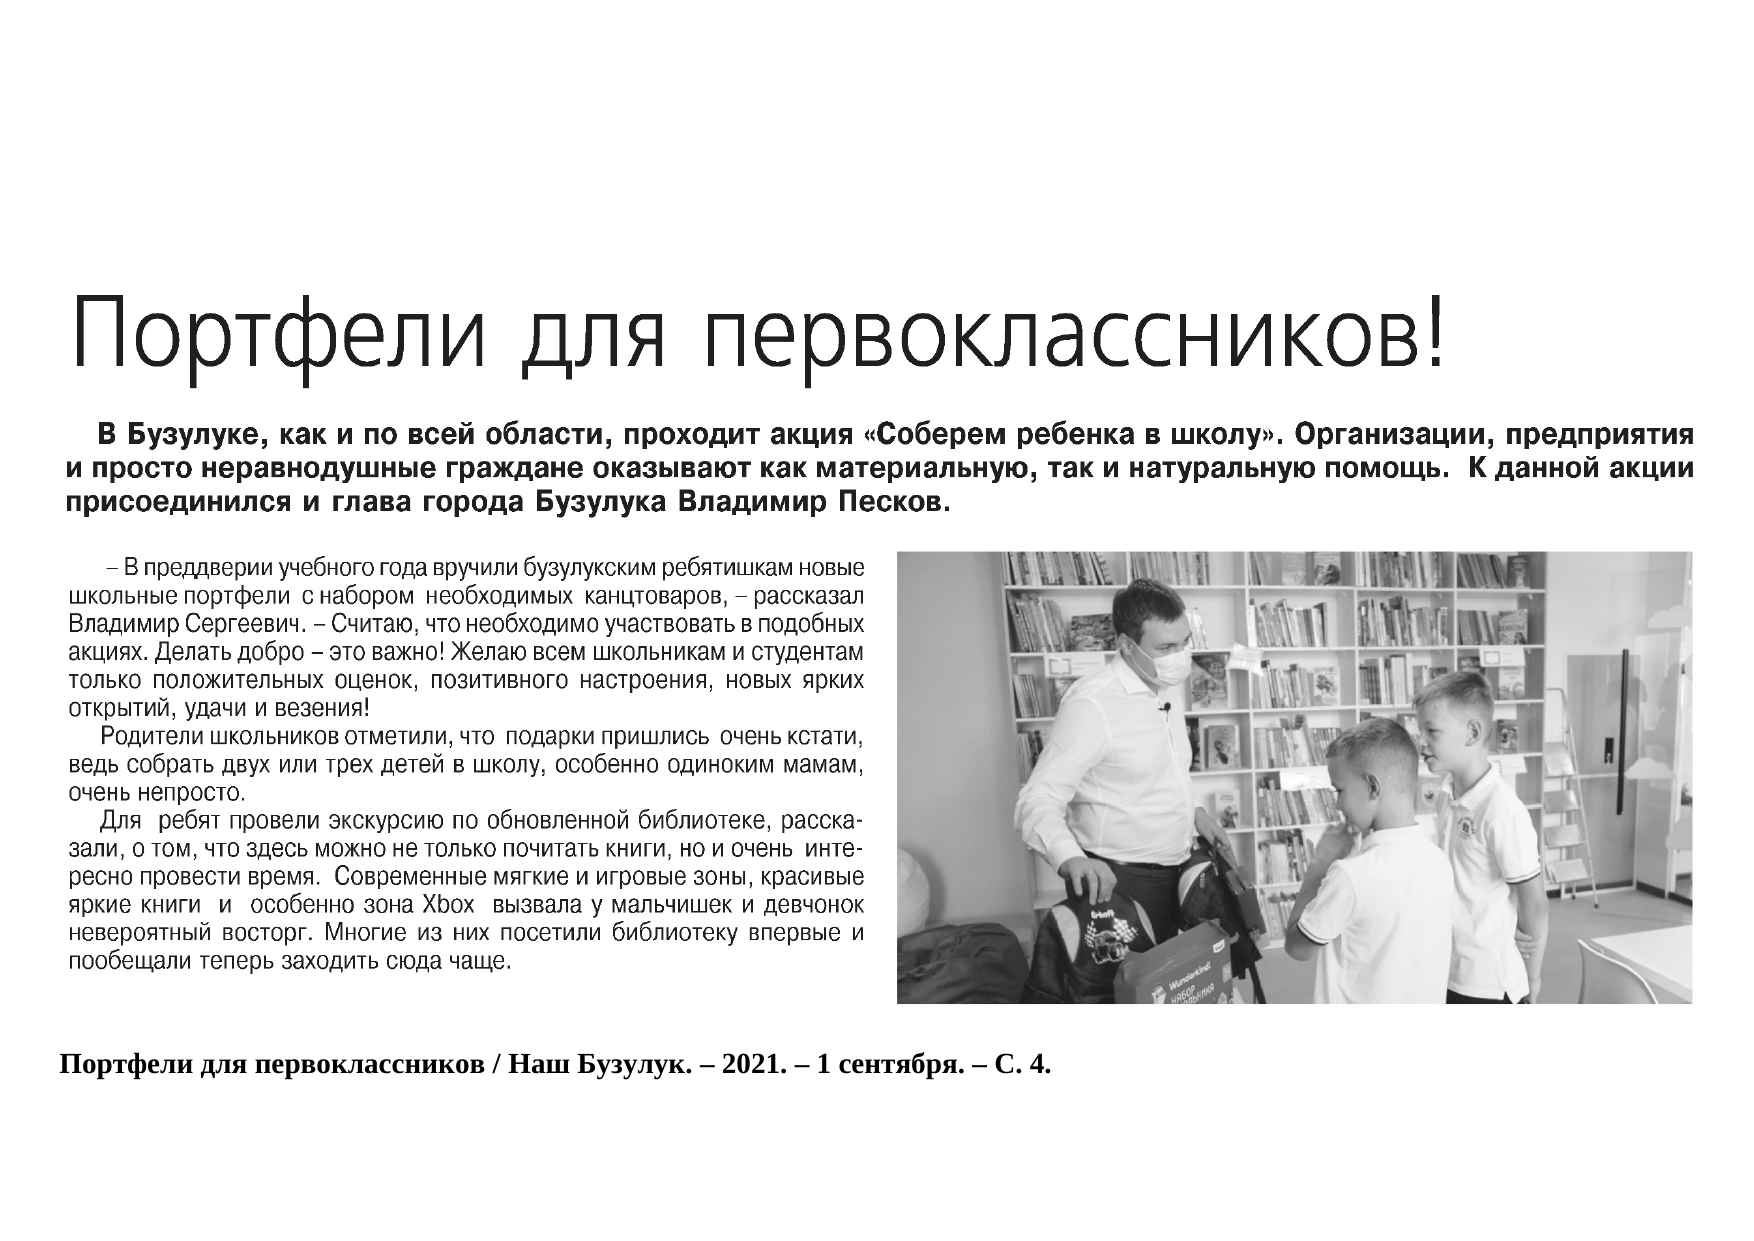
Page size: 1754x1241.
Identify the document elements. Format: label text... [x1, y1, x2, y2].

picture [59, 283, 1701, 1013]
text Портфели для первоклассников / Наш Бузулук. – 2021. – 1 сентября. – С. 4. [59, 1046, 1695, 1080]
